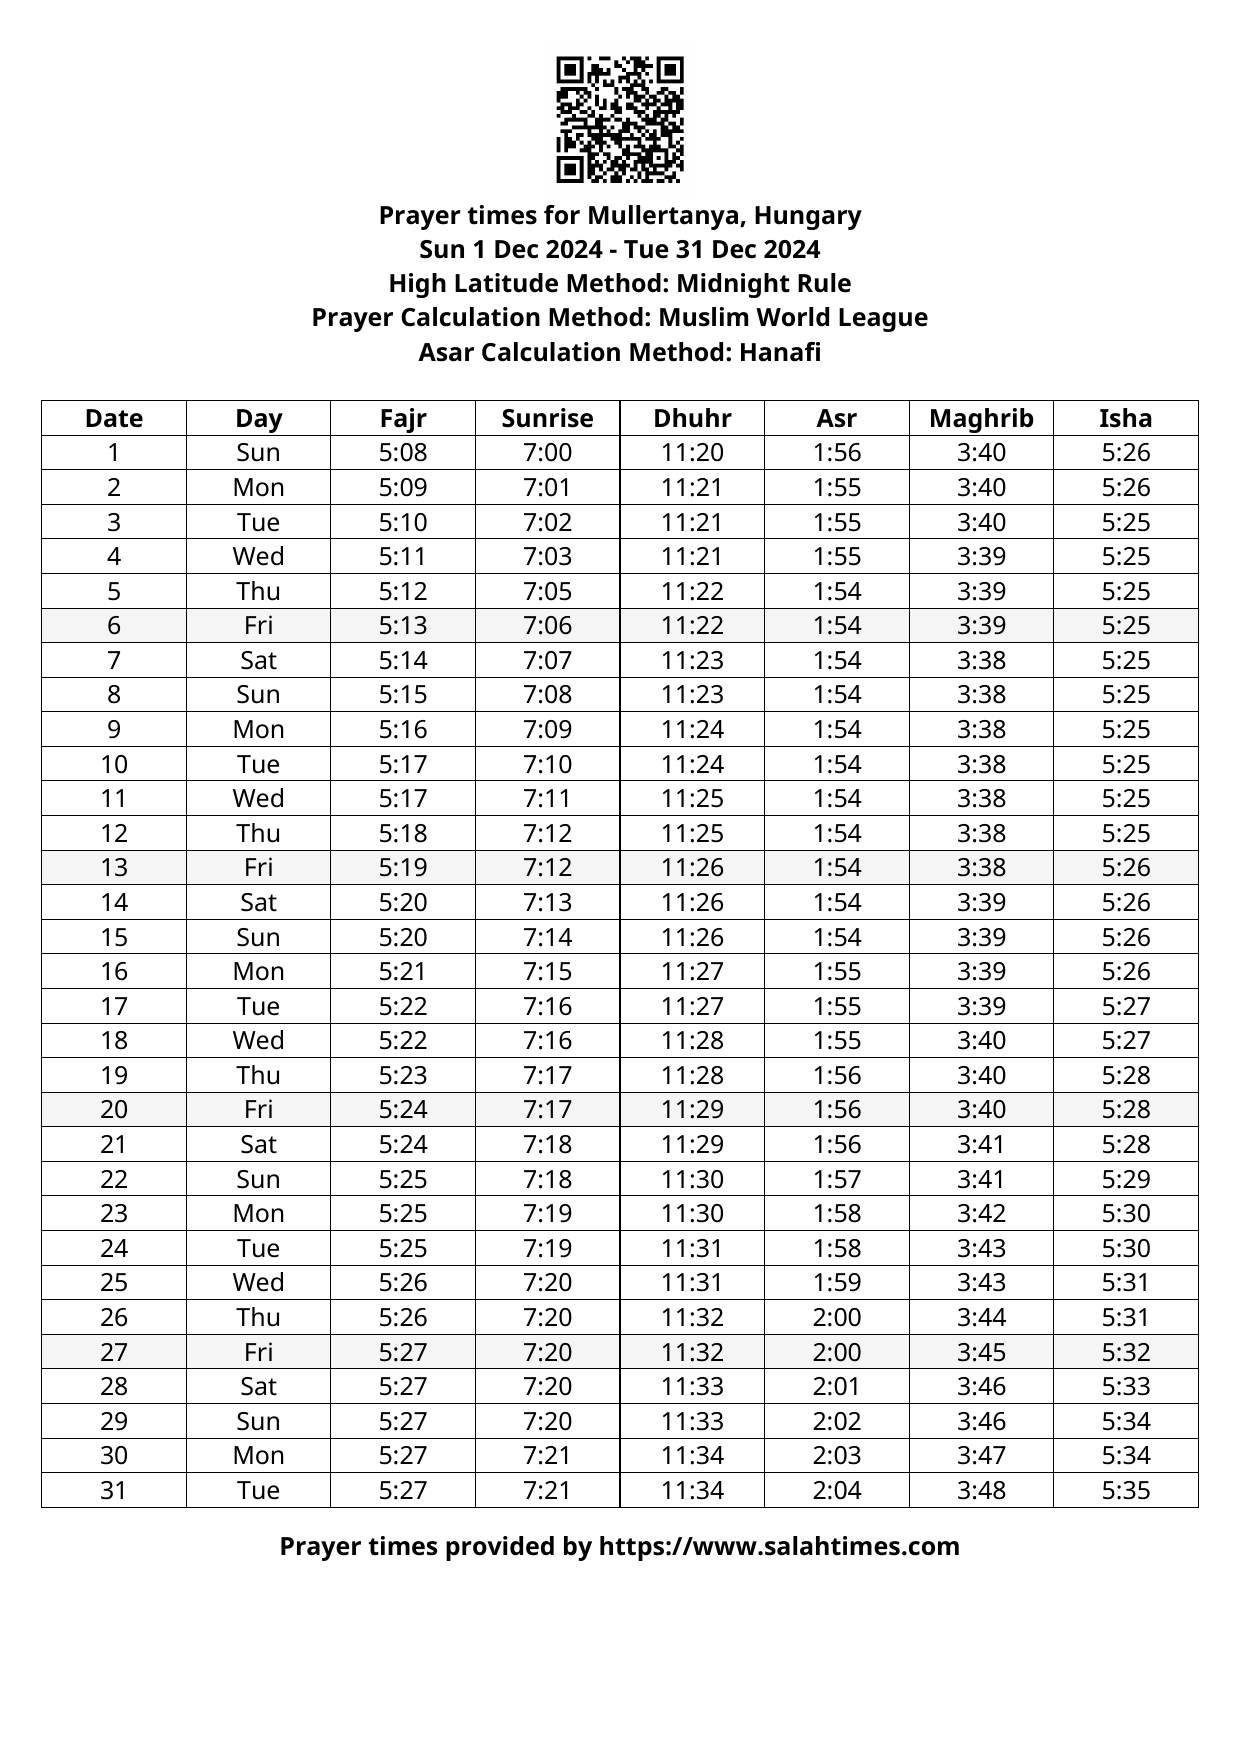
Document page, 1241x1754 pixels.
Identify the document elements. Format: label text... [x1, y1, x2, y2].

table_header Asr [765, 401, 909, 434]
table_cell 1:54 [765, 609, 909, 642]
table_cell Mon [187, 954, 330, 988]
table_cell 11:26 [621, 920, 764, 953]
table_cell 31 [42, 1473, 186, 1507]
table_cell 11:27 [621, 954, 764, 988]
table_cell 11:28 [621, 1024, 764, 1057]
table_cell 3:47 [910, 1439, 1053, 1472]
table_cell Thu [187, 816, 330, 849]
table_cell 3:40 [910, 1058, 1053, 1092]
table_cell 1:55 [765, 470, 909, 504]
table_cell 11:25 [621, 781, 764, 815]
table_cell 3:40 [910, 470, 1053, 504]
table_cell 5:25 [1054, 539, 1198, 573]
table_cell 13 [42, 851, 186, 884]
table_cell 7:18 [476, 1127, 619, 1161]
table_cell 1:56 [765, 1058, 909, 1092]
table_cell Fri [187, 1093, 330, 1126]
table_cell 5:17 [331, 781, 475, 815]
table_cell 19 [42, 1058, 186, 1092]
table_cell 11:30 [621, 1162, 764, 1195]
text High Latitude Method: Midnight Rule [42, 266, 1198, 300]
table_cell 1:56 [765, 436, 909, 469]
table_cell 5:27 [1054, 1024, 1198, 1057]
table_cell 15 [42, 920, 186, 953]
table_cell Thu [187, 574, 330, 607]
table_cell Wed [187, 781, 330, 815]
table_cell 7:14 [476, 920, 619, 953]
table_cell 5:28 [1054, 1058, 1198, 1092]
table_cell 7:15 [476, 954, 619, 988]
table_cell 5:13 [331, 609, 475, 642]
table_cell 5:27 [331, 1439, 475, 1472]
table_cell 7:21 [476, 1439, 619, 1472]
table_header Maghrib [910, 401, 1053, 434]
table_cell 5:20 [331, 885, 475, 919]
table_cell 2:01 [765, 1369, 909, 1403]
table_cell Sun [187, 1162, 330, 1195]
table_cell 3:40 [910, 1093, 1053, 1126]
table_cell Wed [187, 539, 330, 573]
table_header Day [187, 401, 330, 434]
table_cell 5:17 [331, 747, 475, 780]
text Prayer times for Mullertanya, Hungary [42, 198, 1198, 232]
table_cell 7:05 [476, 574, 619, 607]
table_cell 1:56 [765, 1093, 909, 1126]
table_cell 2:00 [765, 1335, 909, 1368]
table_cell 3:38 [910, 747, 1053, 780]
table_cell 5:12 [331, 574, 475, 607]
table_cell 7:09 [476, 712, 619, 746]
table_cell 5:16 [331, 712, 475, 746]
table_cell 22 [42, 1162, 186, 1195]
table_cell 5:28 [1054, 1127, 1198, 1161]
table_cell 5:22 [331, 1024, 475, 1057]
table_cell 5:28 [1054, 1093, 1198, 1126]
table_cell Thu [187, 1058, 330, 1092]
table_cell 2 [42, 470, 186, 504]
table_cell Sun [187, 1404, 330, 1437]
table_cell 11:21 [621, 539, 764, 573]
table_cell 7:07 [476, 643, 619, 677]
table_cell 3 [42, 505, 186, 538]
table_cell 5:20 [331, 920, 475, 953]
table_cell Thu [187, 1300, 330, 1334]
table_cell 7:12 [476, 816, 619, 849]
table_cell 3:38 [910, 678, 1053, 711]
table_cell 5:25 [1054, 816, 1198, 849]
table_cell 11:24 [621, 712, 764, 746]
table_cell 11:23 [621, 678, 764, 711]
table_cell 11:27 [621, 989, 764, 1022]
table_cell 5:25 [1054, 643, 1198, 677]
table_cell 11:23 [621, 643, 764, 677]
table_cell 2:02 [765, 1404, 909, 1437]
table_cell 3:40 [910, 1024, 1053, 1057]
table_cell 3:44 [910, 1300, 1053, 1334]
table_cell 1:59 [765, 1266, 909, 1299]
table_cell 3:39 [910, 954, 1053, 988]
table_cell 7:19 [476, 1196, 619, 1230]
table_cell 5:11 [331, 539, 475, 573]
table_cell 5:25 [1054, 747, 1198, 780]
table_cell 7:20 [476, 1369, 619, 1403]
table_cell 5:25 [331, 1162, 475, 1195]
table_cell Sun [187, 436, 330, 469]
table_cell 3:46 [910, 1369, 1053, 1403]
table_cell 11 [42, 781, 186, 815]
table_cell 5:31 [1054, 1266, 1198, 1299]
table_cell 5:25 [1054, 609, 1198, 642]
table_cell 11:31 [621, 1266, 764, 1299]
table_cell Tue [187, 747, 330, 780]
text Sun 1 Dec 2024 - Tue 31 Dec 2024 [42, 232, 1198, 266]
table_cell 20 [42, 1093, 186, 1126]
table_cell 7:16 [476, 1024, 619, 1057]
table_cell 1:54 [765, 851, 909, 884]
table_cell 21 [42, 1127, 186, 1161]
table_cell 1:54 [765, 781, 909, 815]
table_cell 4 [42, 539, 186, 573]
table_cell 1:54 [765, 712, 909, 746]
table_cell 5:25 [1054, 574, 1198, 607]
table_cell 5:21 [331, 954, 475, 988]
table_cell 11:29 [621, 1093, 764, 1126]
table_cell 7:11 [476, 781, 619, 815]
table_cell Tue [187, 989, 330, 1022]
table_cell 3:39 [910, 920, 1053, 953]
table_cell Tue [187, 505, 330, 538]
table_cell 7:10 [476, 747, 619, 780]
table_cell 5:10 [331, 505, 475, 538]
table_cell 5:26 [331, 1266, 475, 1299]
table_cell 5:35 [1054, 1473, 1198, 1507]
text Prayer Calculation Method: Muslim World League [42, 300, 1198, 334]
table_cell 7:13 [476, 885, 619, 919]
table_cell 7:16 [476, 989, 619, 1022]
table_cell 5:31 [1054, 1300, 1198, 1334]
table_cell Mon [187, 1196, 330, 1230]
table_cell 2:00 [765, 1300, 909, 1334]
table_cell 3:40 [910, 505, 1053, 538]
table_cell 26 [42, 1300, 186, 1334]
table_cell 3:39 [910, 539, 1053, 573]
table_cell 5:18 [331, 816, 475, 849]
table_cell 2:03 [765, 1439, 909, 1472]
picture [542, 41, 699, 198]
table_cell 17 [42, 989, 186, 1022]
table_cell 5:15 [331, 678, 475, 711]
table_cell 5:26 [1054, 470, 1198, 504]
table_cell 1:58 [765, 1231, 909, 1264]
table_cell 11:33 [621, 1404, 764, 1437]
table_cell Mon [187, 1439, 330, 1472]
table_cell 11:25 [621, 816, 764, 849]
table_cell 5:27 [331, 1335, 475, 1368]
table_cell 5:30 [1054, 1231, 1198, 1264]
table_cell 5:25 [1054, 781, 1198, 815]
table_cell 3:45 [910, 1335, 1053, 1368]
table_cell 29 [42, 1404, 186, 1437]
table_cell 7:03 [476, 539, 619, 573]
table_cell 5:27 [1054, 989, 1198, 1022]
table_cell 5:22 [331, 989, 475, 1022]
table_cell 1:54 [765, 574, 909, 607]
table_cell 11:32 [621, 1300, 764, 1334]
table_cell 11:26 [621, 851, 764, 884]
table_cell 1:57 [765, 1162, 909, 1195]
table_cell 3:48 [910, 1473, 1053, 1507]
table_cell Tue [187, 1231, 330, 1264]
table_cell 11:24 [621, 747, 764, 780]
table_cell 5:32 [1054, 1335, 1198, 1368]
table_cell 7:20 [476, 1266, 619, 1299]
table_cell 1:54 [765, 885, 909, 919]
table_cell 25 [42, 1266, 186, 1299]
table_cell 5:26 [1054, 954, 1198, 988]
table_cell 5:33 [1054, 1369, 1198, 1403]
table_cell 16 [42, 954, 186, 988]
table_cell Wed [187, 1266, 330, 1299]
table_header Sunrise [476, 401, 619, 434]
table_cell 7:17 [476, 1093, 619, 1126]
table_cell Mon [187, 470, 330, 504]
table_cell 7:08 [476, 678, 619, 711]
table_cell 11:34 [621, 1473, 764, 1507]
table_cell 5:14 [331, 643, 475, 677]
table_cell Sat [187, 643, 330, 677]
table_cell 7:20 [476, 1335, 619, 1368]
table_cell 27 [42, 1335, 186, 1368]
table_cell 5:27 [331, 1369, 475, 1403]
table_cell 7:20 [476, 1404, 619, 1437]
table_cell 12 [42, 816, 186, 849]
table_cell 1 [42, 436, 186, 469]
table_cell 7:12 [476, 851, 619, 884]
table_cell 1:55 [765, 989, 909, 1022]
table_cell 2:04 [765, 1473, 909, 1507]
table_cell 5:23 [331, 1058, 475, 1092]
table_cell 5:24 [331, 1093, 475, 1126]
table_cell 11:21 [621, 505, 764, 538]
table_cell 1:56 [765, 1127, 909, 1161]
table_cell Fri [187, 1335, 330, 1368]
table_cell 28 [42, 1369, 186, 1403]
table_cell 5:27 [331, 1404, 475, 1437]
table_cell 3:41 [910, 1127, 1053, 1161]
table_header Dhuhr [621, 401, 764, 434]
table_cell 7:21 [476, 1473, 619, 1507]
table_cell 5:09 [331, 470, 475, 504]
table_cell 11:21 [621, 470, 764, 504]
table_cell 5:25 [331, 1231, 475, 1264]
table_cell 5:26 [1054, 885, 1198, 919]
table_cell 3:38 [910, 851, 1053, 884]
table_cell 11:28 [621, 1058, 764, 1092]
table_cell 3:39 [910, 574, 1053, 607]
table_cell 10 [42, 747, 186, 780]
table_cell 24 [42, 1231, 186, 1264]
table_cell Sat [187, 1127, 330, 1161]
table_cell 5:26 [1054, 851, 1198, 884]
table_cell 1:58 [765, 1196, 909, 1230]
table_cell 3:40 [910, 436, 1053, 469]
table_cell 7:17 [476, 1058, 619, 1092]
table_cell 7:19 [476, 1231, 619, 1264]
table_cell 3:41 [910, 1162, 1053, 1195]
table_cell 1:54 [765, 643, 909, 677]
table_cell 1:55 [765, 1024, 909, 1057]
table_cell 3:46 [910, 1404, 1053, 1437]
table_cell Wed [187, 1024, 330, 1057]
table_cell 5 [42, 574, 186, 607]
table_cell Sat [187, 885, 330, 919]
table_cell 3:39 [910, 609, 1053, 642]
table_cell 3:38 [910, 816, 1053, 849]
text Prayer times provided by https://www.salahtimes.com [42, 1528, 1198, 1563]
table_header Isha [1054, 401, 1198, 434]
table_cell 5:19 [331, 851, 475, 884]
table_cell 5:25 [331, 1196, 475, 1230]
table_cell Sun [187, 678, 330, 711]
table_cell 1:55 [765, 539, 909, 573]
table_cell 7 [42, 643, 186, 677]
table_cell 3:42 [910, 1196, 1053, 1230]
table_cell 11:22 [621, 574, 764, 607]
table_cell 7:00 [476, 436, 619, 469]
table_cell 1:55 [765, 505, 909, 538]
table_cell 11:26 [621, 885, 764, 919]
text Asar Calculation Method: Hanafi [42, 334, 1198, 368]
table_cell 5:30 [1054, 1196, 1198, 1230]
table_cell 7:01 [476, 470, 619, 504]
table_cell 7:02 [476, 505, 619, 538]
table_cell 11:33 [621, 1369, 764, 1403]
table_cell 11:20 [621, 436, 764, 469]
table_cell 7:06 [476, 609, 619, 642]
table_cell Fri [187, 609, 330, 642]
table_cell 7:20 [476, 1300, 619, 1334]
table_cell 30 [42, 1439, 186, 1472]
table_cell 23 [42, 1196, 186, 1230]
table_cell Fri [187, 851, 330, 884]
table_cell 1:54 [765, 920, 909, 953]
table_cell 5:34 [1054, 1439, 1198, 1472]
table_cell 3:38 [910, 643, 1053, 677]
table_cell 1:54 [765, 678, 909, 711]
table_cell 5:25 [1054, 505, 1198, 538]
table_cell Sun [187, 920, 330, 953]
table_cell 1:54 [765, 747, 909, 780]
table_cell 11:32 [621, 1335, 764, 1368]
table_header Fajr [331, 401, 475, 434]
table_cell 5:25 [1054, 678, 1198, 711]
table_cell 9 [42, 712, 186, 746]
table_cell 11:29 [621, 1127, 764, 1161]
table_cell 11:31 [621, 1231, 764, 1264]
table_cell 5:34 [1054, 1404, 1198, 1437]
table_cell Sat [187, 1369, 330, 1403]
table_cell 5:08 [331, 436, 475, 469]
table_cell 3:39 [910, 989, 1053, 1022]
table_cell 5:29 [1054, 1162, 1198, 1195]
table_cell 3:38 [910, 712, 1053, 746]
table_cell 11:34 [621, 1439, 764, 1472]
table_cell 6 [42, 609, 186, 642]
table_cell 5:27 [331, 1473, 475, 1507]
table_cell 3:43 [910, 1231, 1053, 1264]
table_cell 5:26 [331, 1300, 475, 1334]
table_cell 1:54 [765, 816, 909, 849]
table_cell 3:39 [910, 885, 1053, 919]
table_cell 5:26 [1054, 436, 1198, 469]
table_cell 3:38 [910, 781, 1053, 815]
table_cell 5:26 [1054, 920, 1198, 953]
table_cell 11:22 [621, 609, 764, 642]
table_cell 5:25 [1054, 712, 1198, 746]
table_header Date [42, 401, 186, 434]
table_cell 1:55 [765, 954, 909, 988]
table_cell 11:30 [621, 1196, 764, 1230]
table_cell 7:18 [476, 1162, 619, 1195]
table_cell 14 [42, 885, 186, 919]
table_cell Mon [187, 712, 330, 746]
table_cell 5:24 [331, 1127, 475, 1161]
table_cell 8 [42, 678, 186, 711]
table_cell 3:43 [910, 1266, 1053, 1299]
table_cell Tue [187, 1473, 330, 1507]
table_cell 18 [42, 1024, 186, 1057]
